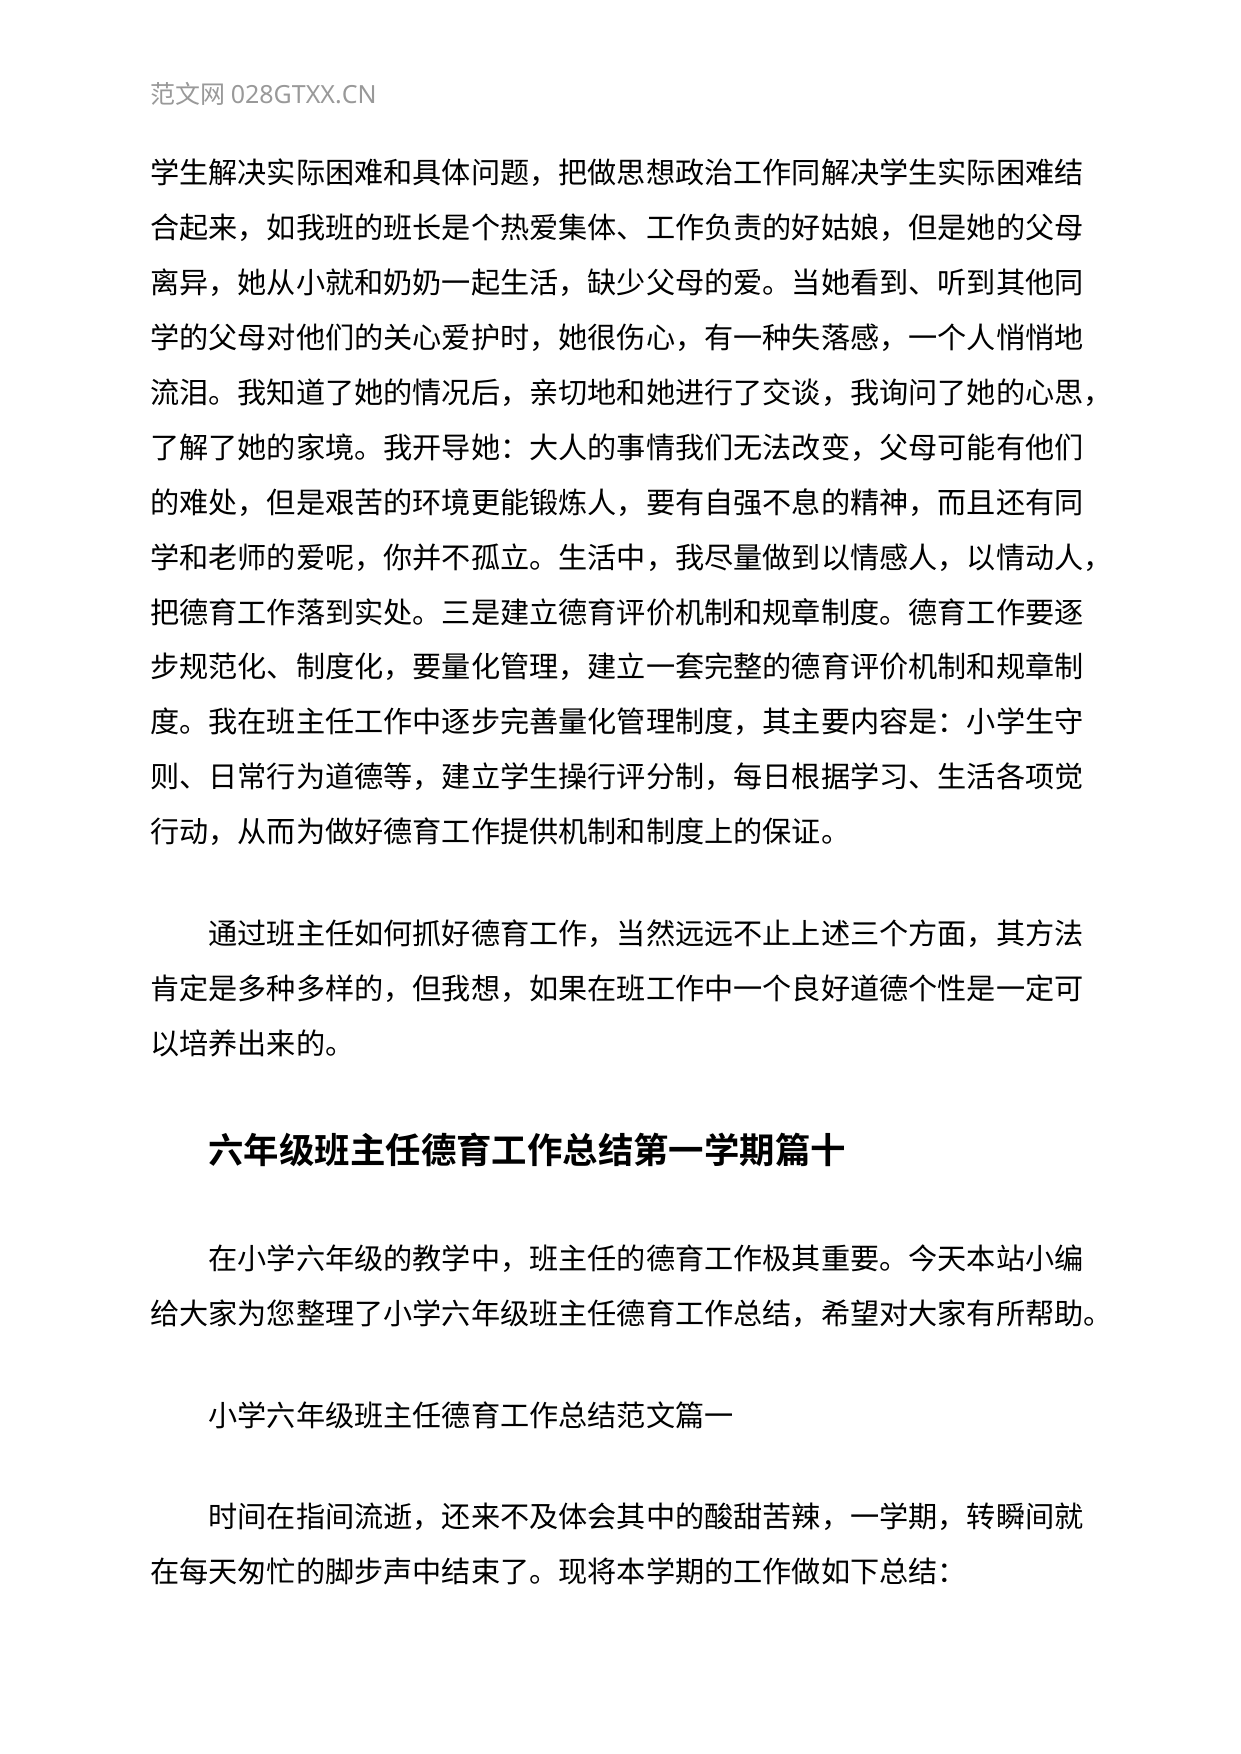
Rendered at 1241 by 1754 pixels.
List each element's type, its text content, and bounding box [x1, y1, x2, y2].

text 在小学六年级的教学中，班主任的德育工作极其重要。今天本站小编给大家为您整理了小学六年级班主任德育工作总结，希望对大家有所帮助。 [150, 1236, 1090, 1333]
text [150, 150, 1090, 851]
text 时间在指间流逝，还来不及体会其中的酸甜苦辣，一学期，转瞬间就在每天匆忙的脚步声中结束了。现将本学期的工作做如下总结： [150, 1494, 1090, 1591]
text 小学六年级班主任德育工作总结范文篇一 [150, 1392, 1090, 1434]
text 通过班主任如何抓好德育工作，当然远远不止上述三个方面，其方法肯定是多种多样的，但我想，如果在班工作中一个良好道德个性是一定可以培养出来的。 [150, 911, 1090, 1063]
text 六年级班主任德育工作总结第一学期篇十 [150, 1122, 1090, 1173]
